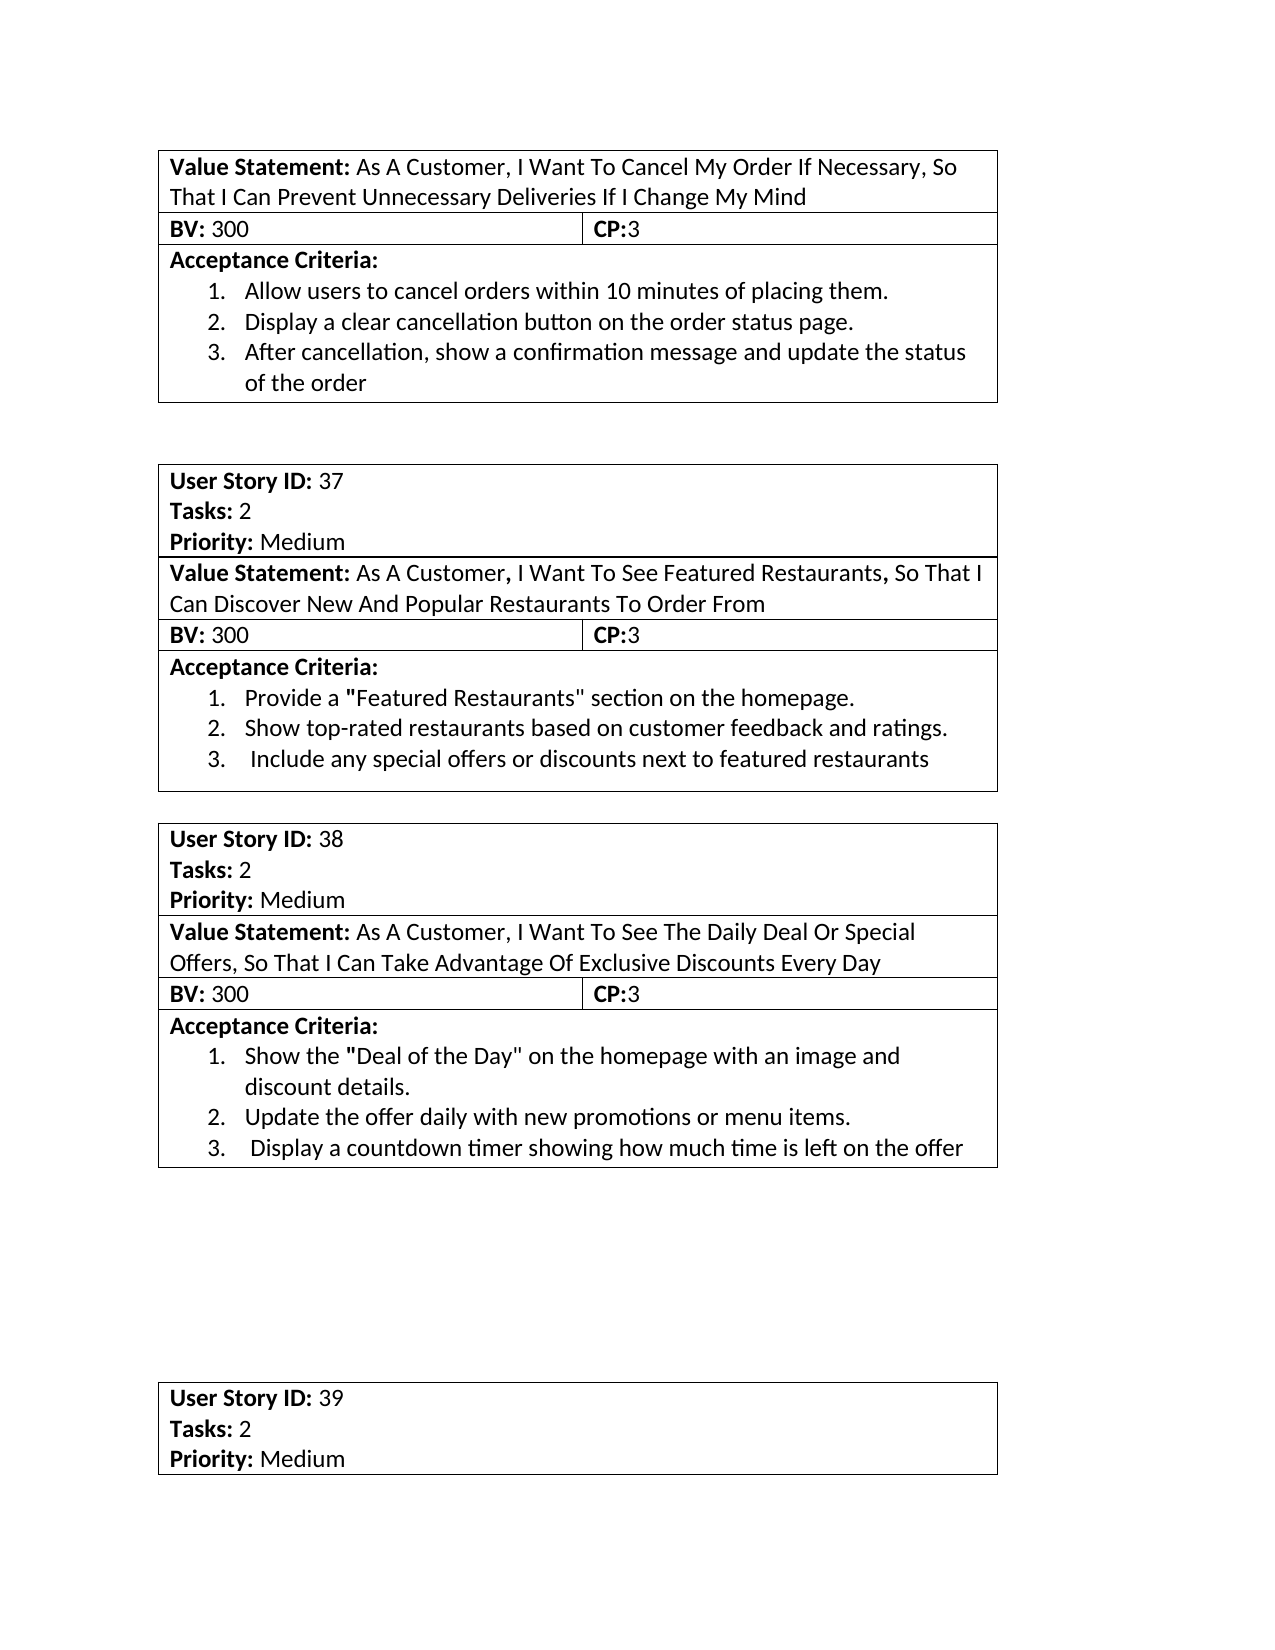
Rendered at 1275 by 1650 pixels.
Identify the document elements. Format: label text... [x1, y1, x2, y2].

table_header User Story ID: 39 Tasks: 2 Priority: Medium [159, 1383, 997, 1474]
table_cell Value Statement: As A Customer, I Want To See Featured Restaurants, So That I Can Discover New And Popular Restaurants To Order From [159, 558, 997, 618]
table_cell Value Statement: As A Customer, I Want To See The Daily Deal Or Special Offers, So That I Can Take Advantage Of Exclusive Discounts Every Day [159, 916, 997, 977]
table_cell Acceptance Criteria: Allow users to cancel orders within 10 minutes of placing them. Display a clear cancellation button on the order status page. After cancellation, show a confirmation message and update the status of the order [159, 245, 997, 402]
table_header User Story ID: 38 Tasks: 2 Priority: Medium [159, 824, 997, 915]
table_cell Acceptance Criteria: Show the "Deal of the Day" on the homepage with an image and discount details. Update the offer daily with new promotions or menu items. Display a countdown timer showing how much time is left on the offer [159, 1010, 997, 1167]
table_cell CP:3 [583, 213, 997, 244]
table_cell BV: 300 [159, 213, 582, 244]
table_cell BV: 300 [159, 620, 582, 650]
table_header User Story ID: 37 Tasks: 2 Priority: Medium [159, 465, 997, 556]
table_cell BV: 300 [159, 978, 582, 1009]
table_cell Value Statement: As A Customer, I Want To Cancel My Order If Necessary, So That I Can Prevent Unnecessary Deliveries If I Change My Mind [159, 151, 997, 212]
table_cell CP:3 [583, 620, 997, 650]
table_cell Acceptance Criteria: Provide a "Featured Restaurants" section on the homepage. Show top-rated restaurants based on customer feedback and ratings. Include any special offers or discounts next to featured restaurants [159, 651, 997, 791]
table_cell CP:3 [583, 978, 997, 1009]
